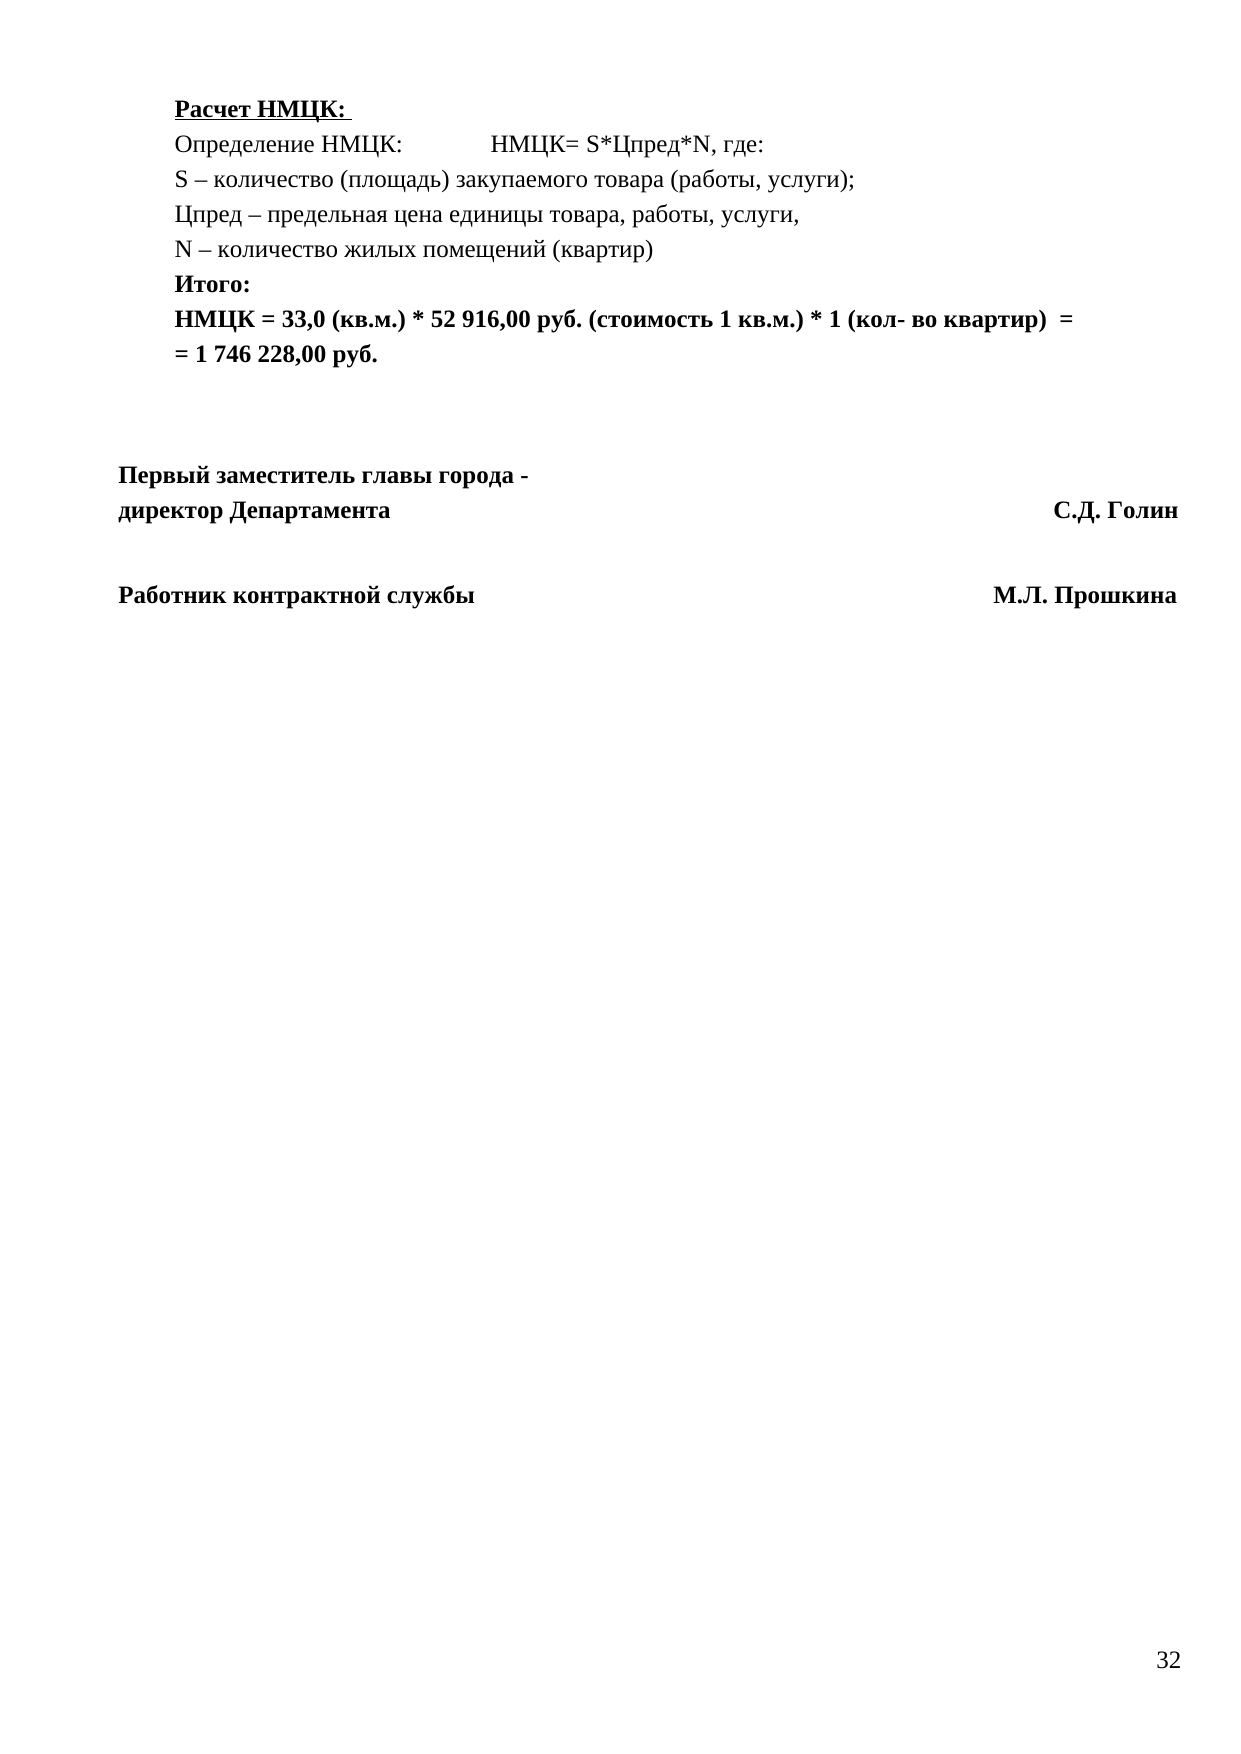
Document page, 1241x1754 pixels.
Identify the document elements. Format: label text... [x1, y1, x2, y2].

text S – количество (площадь) закупаемого товара (работы, услуги); [118, 164, 1181, 193]
text Цпред – предельная цена единицы товара, работы, услуги, [118, 199, 1181, 228]
text Расчет НМЦК: [118, 94, 1181, 123]
text = 1 746 228,00 руб. [118, 339, 1181, 368]
text Определение НМЦК: НМЦК= S*Цпред*N, где: [118, 129, 1181, 158]
text НМЦК = 33,0 (кв.м.) * 52 916,00 руб. (стоимость 1 кв.м.) * 1 (кол- во квартир) = [118, 304, 1181, 333]
text Первый заместитель главы города - [118, 460, 1181, 489]
text директор Департамента С.Д. Голин [118, 495, 1181, 524]
text Итого: [118, 269, 1181, 298]
text N – количество жилых помещений (квартир) [118, 234, 1181, 263]
text Работник контрактной службы М.Л. Прошкина [118, 580, 1181, 608]
